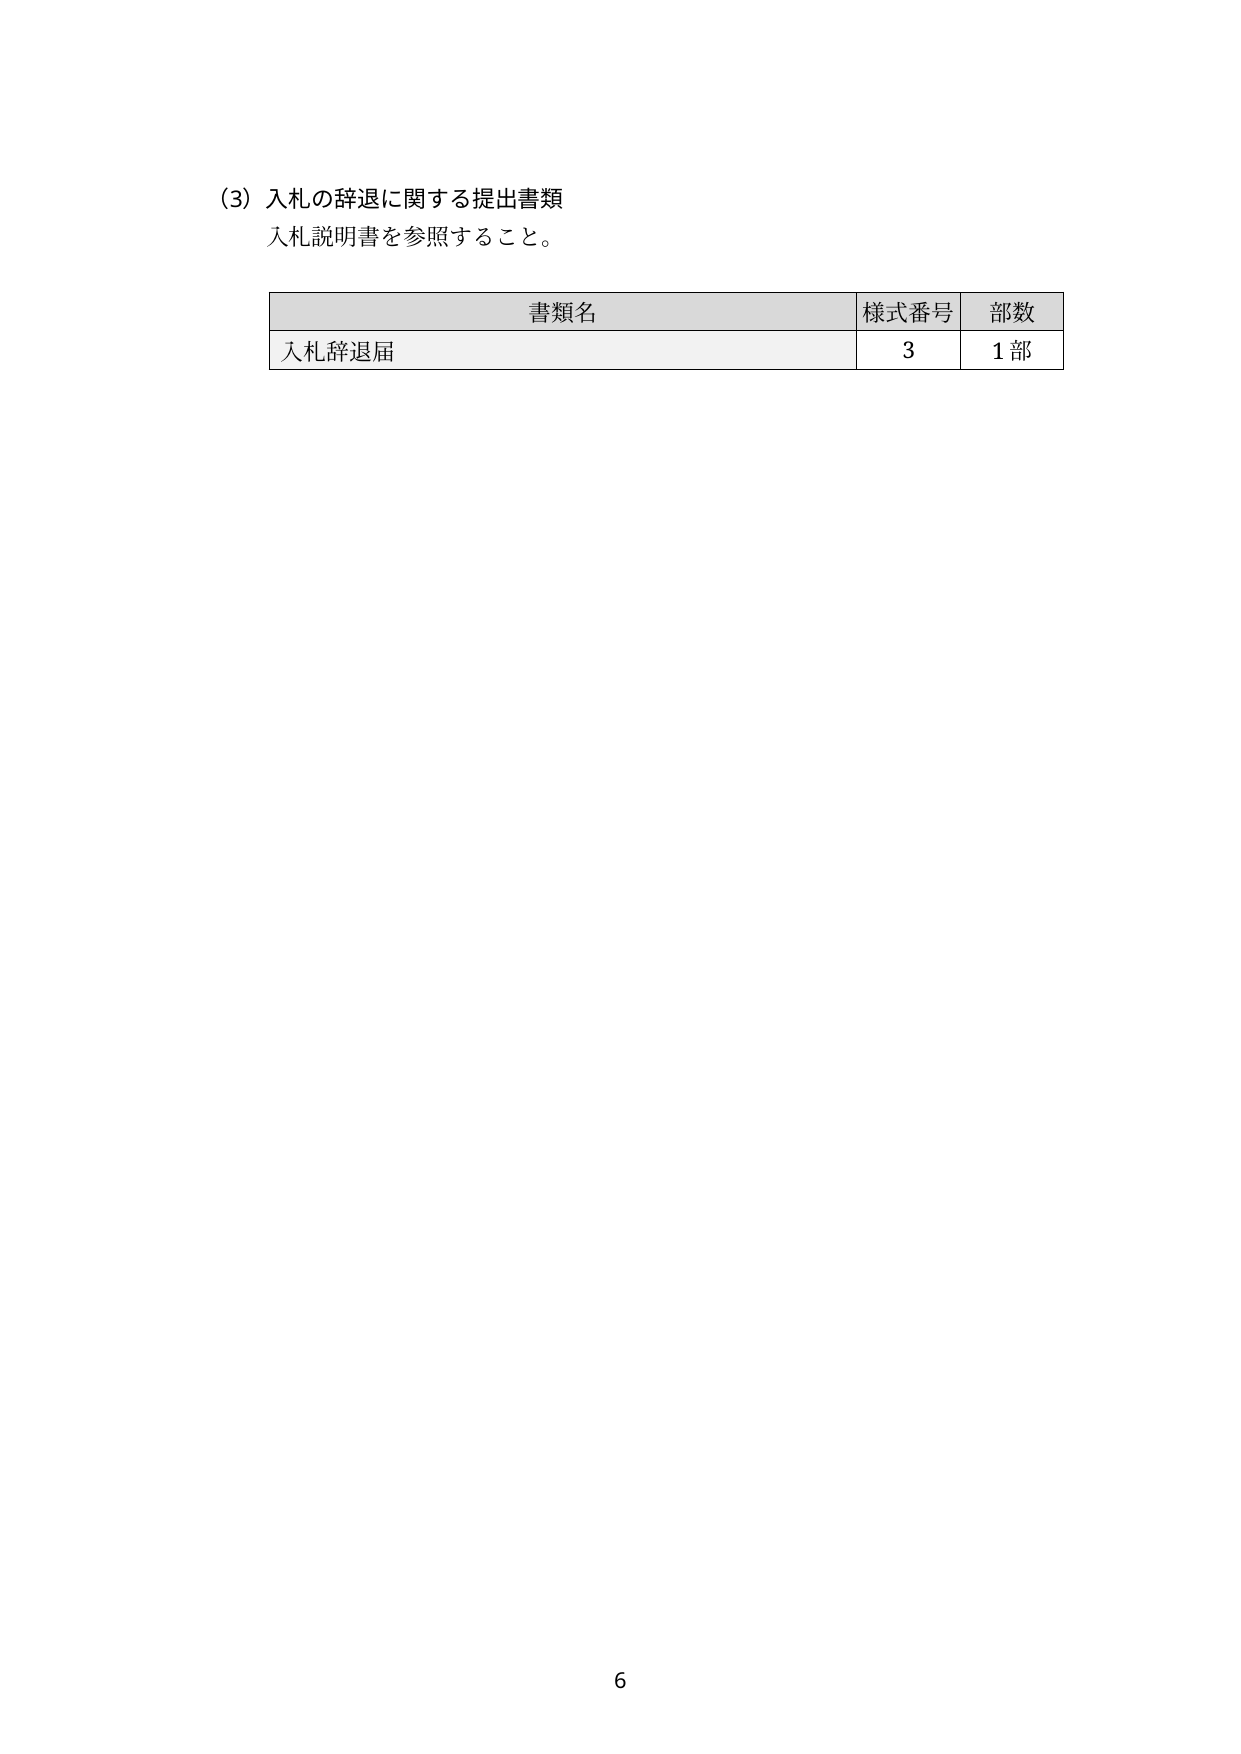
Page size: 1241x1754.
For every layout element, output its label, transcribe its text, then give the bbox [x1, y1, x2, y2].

text 入札説明書を参照すること。 [243, 217, 1063, 254]
table_header 書類名 [270, 293, 856, 330]
subtitle （3）入札の辞退に関する提出書類 [207, 179, 1063, 217]
table_header 様式番号 [857, 293, 960, 330]
table_cell 3 [857, 331, 960, 369]
table_header 部数 [961, 293, 1063, 330]
table_cell 入札辞退届 [270, 331, 856, 369]
table_cell 1部 [961, 331, 1063, 369]
